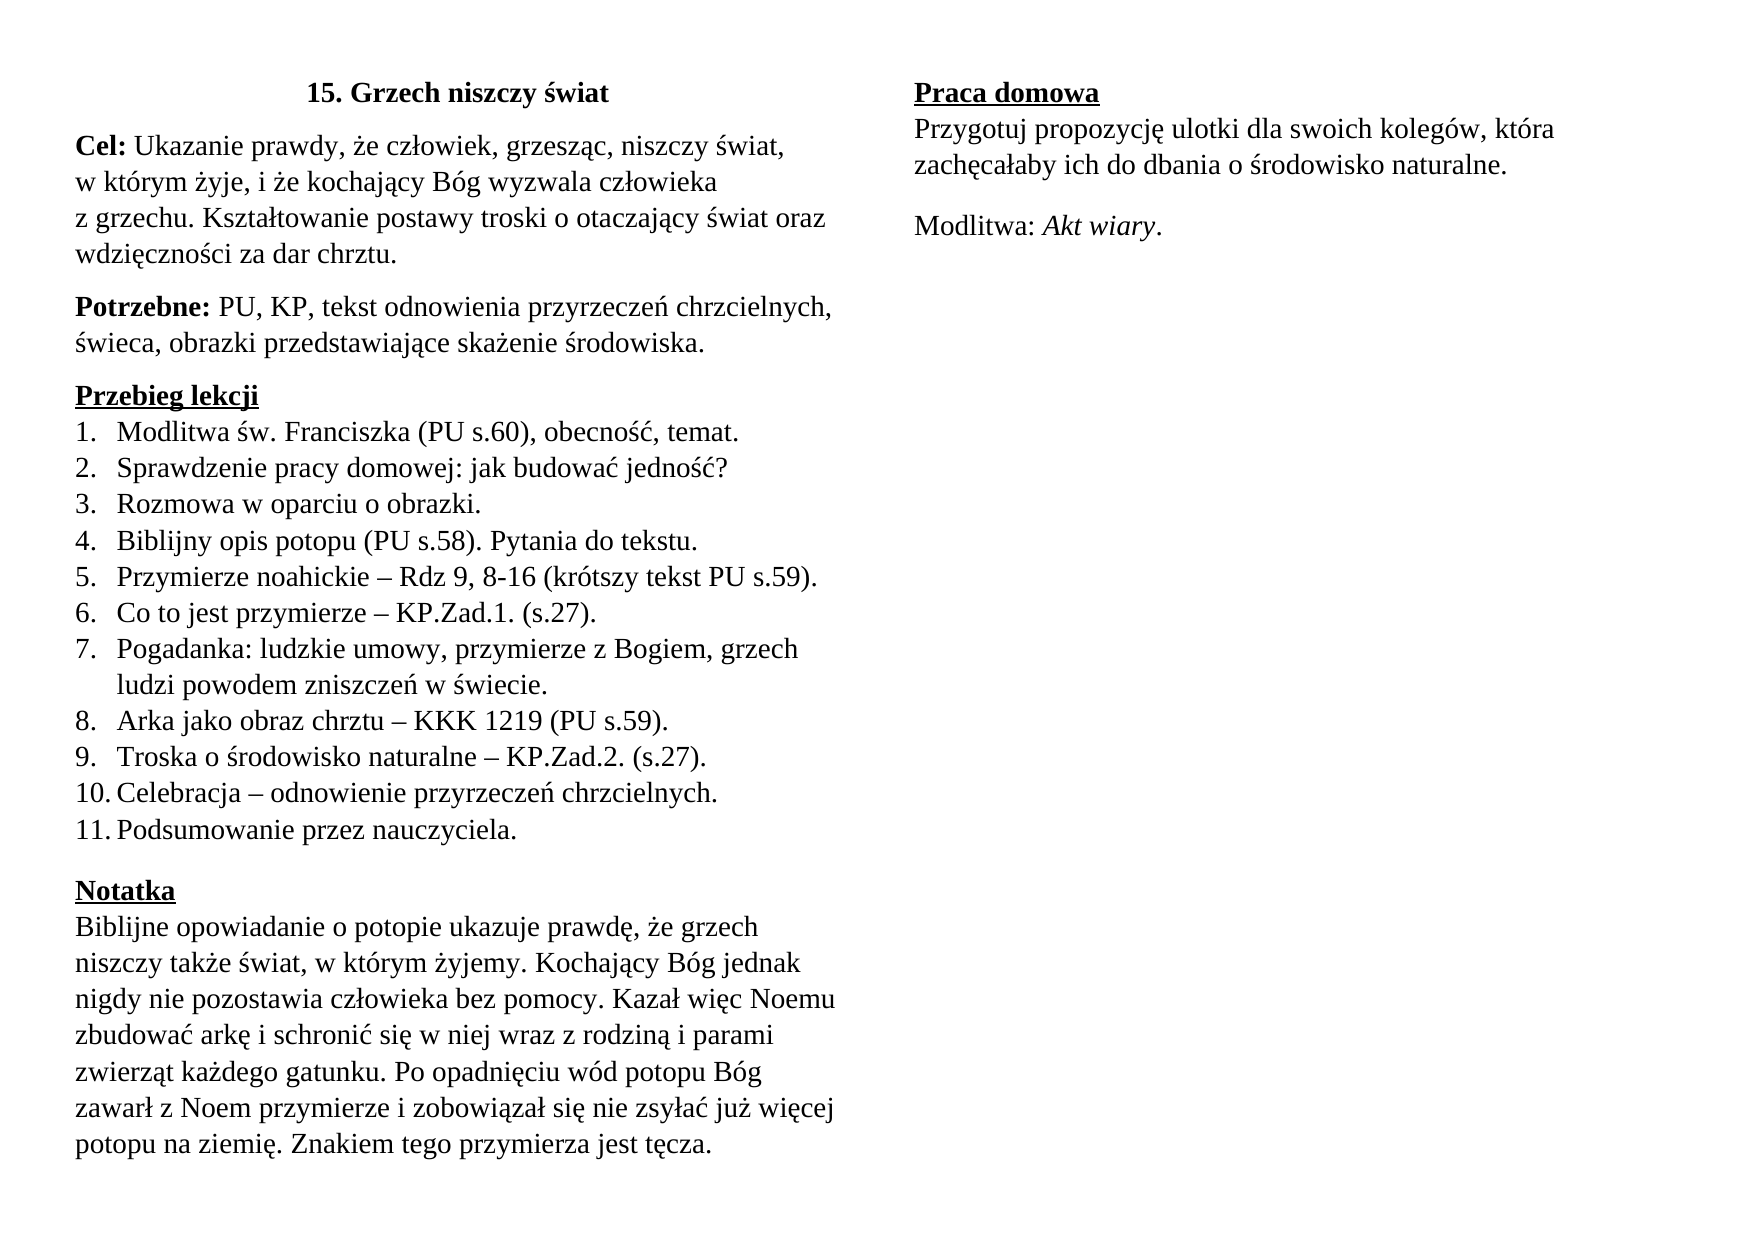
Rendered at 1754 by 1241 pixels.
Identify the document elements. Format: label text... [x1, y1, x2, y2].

text Potrzebne: PU, KP, tekst odnowienia przyrzeczeń chrzcielnych, świeca, obrazki przedstawiające skażenie środowiska. [75, 289, 840, 359]
list Celebracja – odnowienie przyrzeczeń chrzcielnych. [75, 776, 840, 809]
list Troska o środowisko naturalne – KP.Zad.2. (s.27). [75, 739, 840, 773]
text 15. Grzech niszczy świat [75, 75, 840, 108]
text Przebieg lekcji [75, 378, 840, 412]
text Praca domowa [914, 75, 1679, 108]
list Biblijny opis potopu (PU s.58). Pytania do tekstu. [75, 523, 840, 556]
list Rozmowa w oparciu o obrazki. [75, 486, 840, 520]
text Biblijne opowiadanie o potopie ukazuje prawdę, że grzech niszczy także świat, w którym żyjemy. Kochający Bóg jednak nigdy nie pozostawia człowieka bez pomocy. Kazał więc Noemu zbudować arkę i schronić się w niej wraz z rodziną i parami zwierząt każdego gatunku. Po opadnięciu wód potopu Bóg zawarł z Noem przymierze i zobowiązał się nie zsyłać już więcej potopu na ziemię. Znakiem tego przymierza jest tęcza. [75, 909, 840, 1159]
list Pogadanka: ludzkie umowy, przymierze z Bogiem, grzech ludzi powodem zniszczeń w świecie. [75, 631, 840, 701]
list Arka jako obraz chrztu – KKK 1219 (PU s.59). [75, 703, 840, 737]
list Modlitwa św. Franciszka (PU s.60), obecność, temat. [75, 414, 840, 448]
list Podsumowanie przez nauczyciela. [75, 812, 840, 845]
text Modlitwa: Akt wiary. [914, 208, 1679, 242]
text Cel: Ukazanie prawdy, że człowiek, grzesząc, niszczy świat, w którym żyje, i że kochający Bóg wyzwala człowieka z grzechu. Kształtowanie postawy troski o otaczający świat oraz wdzięczności za dar chrztu. [75, 128, 840, 270]
text Przygotuj propozycję ulotki dla swoich kolegów, która zachęcałaby ich do dbania o środowisko naturalne. [914, 111, 1679, 181]
list Sprawdzenie pracy domowej: jak budować jedność? [75, 450, 840, 484]
list Co to jest przymierze – KP.Zad.1. (s.27). [75, 595, 840, 628]
list Przymierze noahickie – Rdz 9, 8-16 (krótszy tekst PU s.59). [75, 559, 840, 592]
text Notatka [75, 873, 840, 906]
